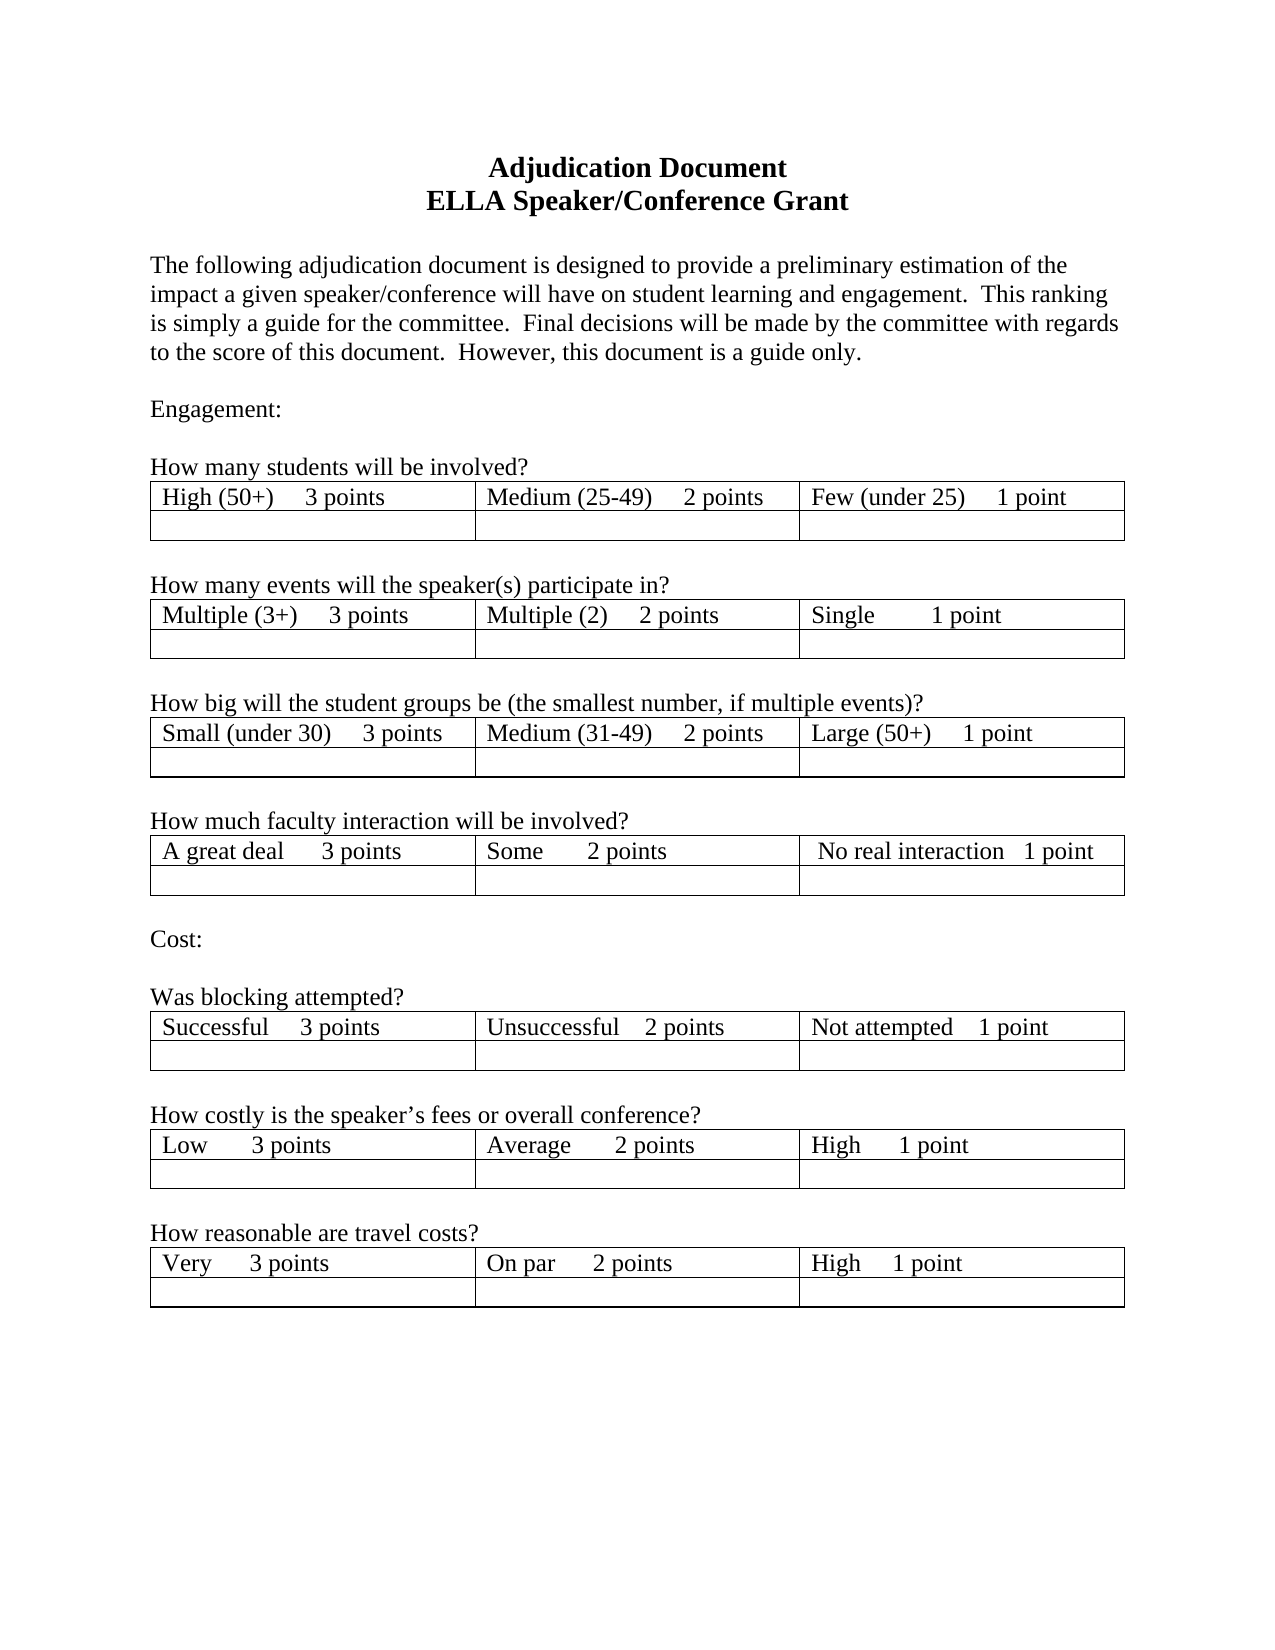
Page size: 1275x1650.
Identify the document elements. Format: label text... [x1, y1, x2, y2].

table_header High 1 point [800, 1130, 1124, 1158]
table_cell [800, 1278, 1124, 1306]
text Was blocking attempted? [150, 982, 1125, 1011]
table_cell [800, 511, 1124, 540]
table_header Small (under 30) 3 points [151, 718, 475, 747]
table_cell [800, 866, 1124, 894]
table_header On par 2 points [476, 1248, 799, 1277]
text ELLA Speaker/Conference Grant [150, 183, 1125, 217]
table_cell [476, 866, 799, 894]
text Cost: [150, 924, 1125, 953]
text How reasonable are travel costs? [150, 1218, 1125, 1247]
table_header Successful 3 points [151, 1012, 475, 1040]
table_cell [151, 1041, 475, 1070]
table_header Average 2 points [476, 1130, 799, 1158]
text Engagement: [150, 394, 1125, 423]
table_cell [151, 630, 475, 658]
table_cell [800, 630, 1124, 658]
table_header Few (under 25) 1 point [800, 482, 1124, 510]
table_header Not attempted 1 point [800, 1012, 1124, 1040]
table_cell [800, 748, 1124, 776]
table_header No real interaction 1 point [800, 836, 1124, 865]
table_header High 1 point [800, 1248, 1124, 1277]
table_cell [800, 1160, 1124, 1188]
table_header Single 1 point [800, 600, 1124, 628]
text How big will the student groups be (the smallest number, if multiple events)? [150, 688, 1125, 717]
table_cell [151, 1160, 475, 1188]
text The following adjudication document is designed to provide a preliminary estimation of the impact a given speaker/conference will have on student learning and engagement. This ranking is simply a guide for the committee. Final decisions will be made by the committee with regards to the score of this document. However, this document is a guide only. [150, 251, 1125, 366]
table_header Low 3 points [151, 1130, 475, 1158]
text How many events will the speaker(s) participate in? [150, 570, 1125, 599]
table_cell [476, 1160, 799, 1188]
table_header Very 3 points [151, 1248, 475, 1277]
table_cell [476, 748, 799, 776]
table_cell [800, 1041, 1124, 1070]
text Adjudication Document [150, 150, 1125, 183]
table_header Large (50+) 1 point [800, 718, 1124, 747]
table_cell [476, 511, 799, 540]
table_header Some 2 points [476, 836, 799, 865]
table_cell [476, 1041, 799, 1070]
table_header Medium (25-49) 2 points [476, 482, 799, 510]
table_cell [151, 511, 475, 540]
table_header Multiple (3+) 3 points [151, 600, 475, 628]
text How many students will be involved? [150, 452, 1125, 481]
table_cell [476, 630, 799, 658]
table_cell [151, 748, 475, 776]
table_header High (50+) 3 points [151, 482, 475, 510]
text How costly is the speaker’s fees or overall conference? [150, 1100, 1125, 1129]
table_cell [476, 1278, 799, 1306]
table_header A great deal 3 points [151, 836, 475, 865]
text How much faculty interaction will be involved? [150, 806, 1125, 835]
table_header Multiple (2) 2 points [476, 600, 799, 628]
table_header Unsuccessful 2 points [476, 1012, 799, 1040]
table_header Medium (31-49) 2 points [476, 718, 799, 747]
table_cell [151, 1278, 475, 1306]
table_cell [151, 866, 475, 894]
